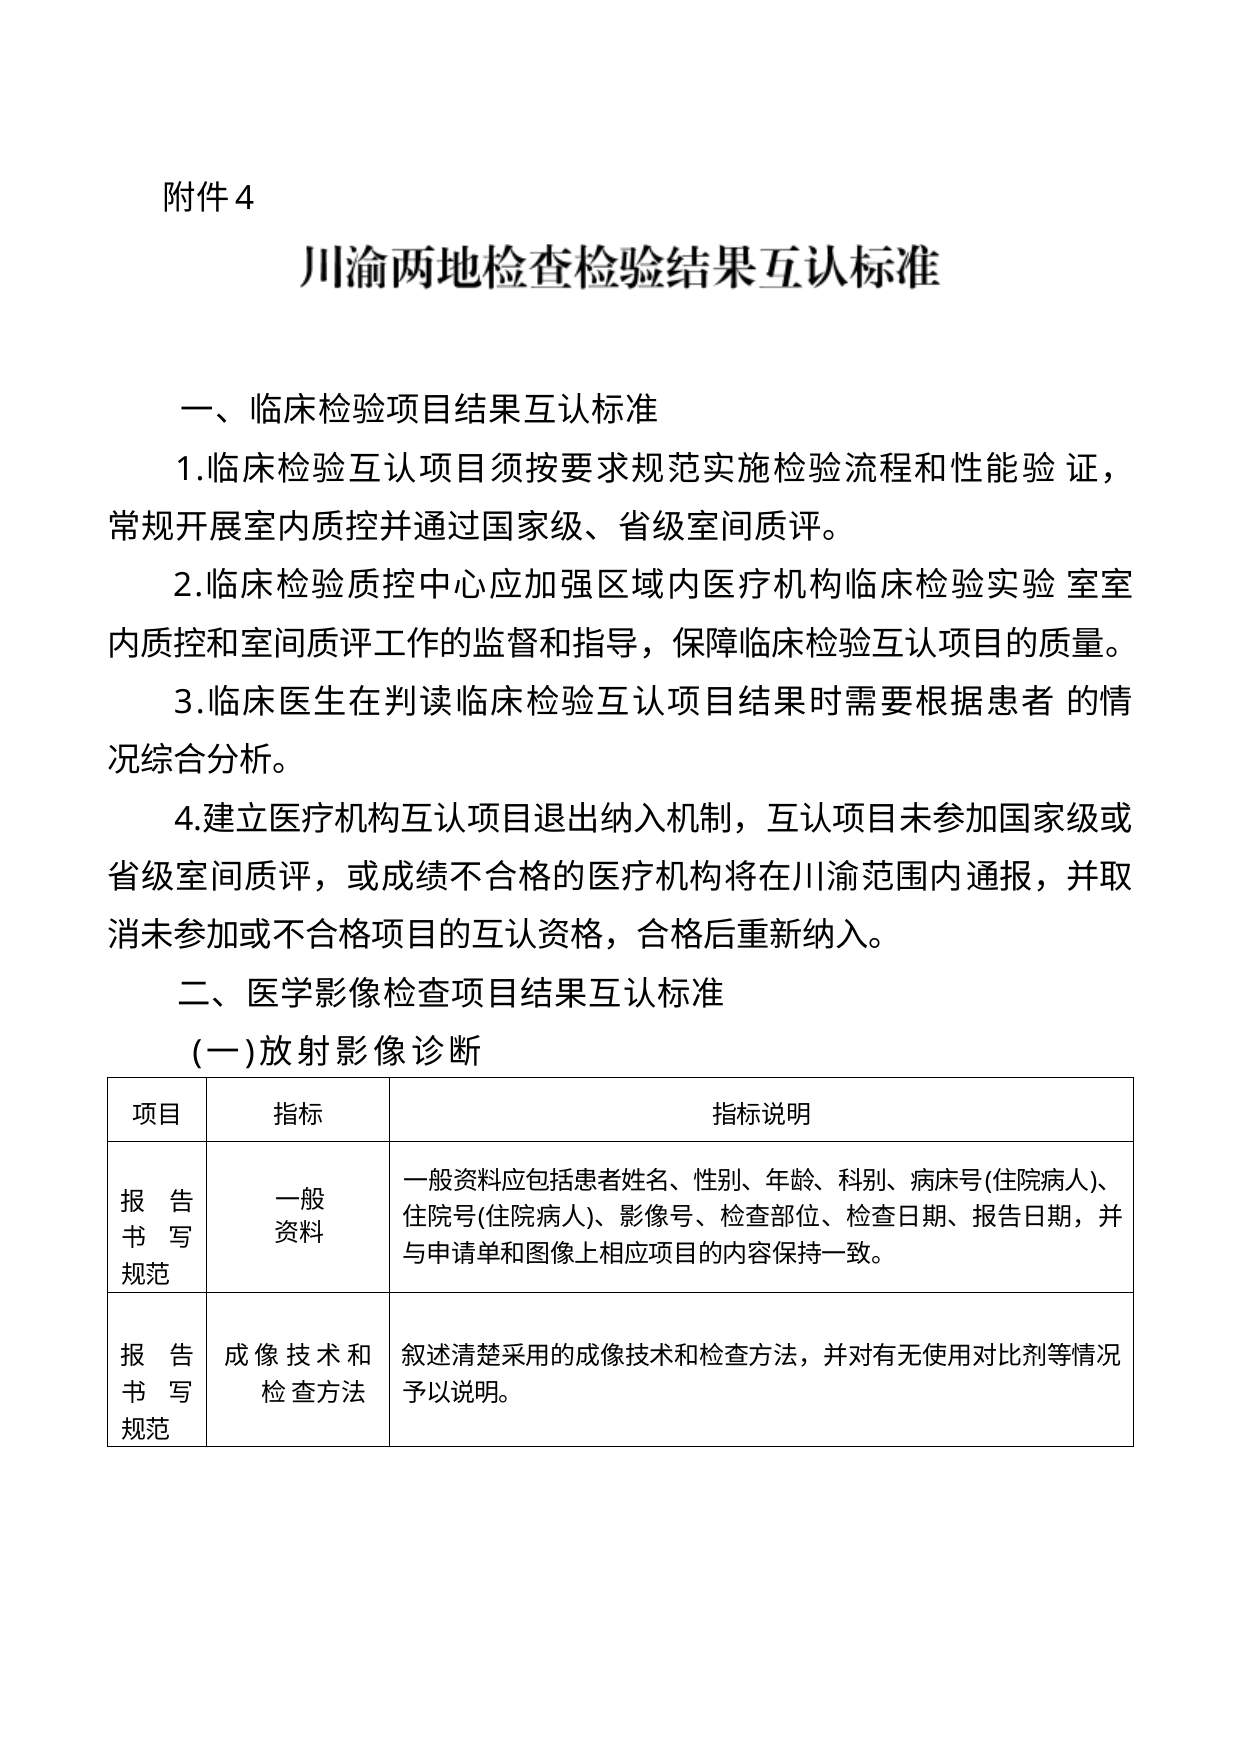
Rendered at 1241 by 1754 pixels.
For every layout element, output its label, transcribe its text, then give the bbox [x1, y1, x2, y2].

text (一)放射影像诊断 [107, 1017, 1133, 1075]
text 4.建立医疗机构互认项目退出纳入机制，互认项目未参加国家级或省级室间质评，或成绩不合格的医疗机构将在川渝范围内通报，并取消未参加或不合格项目的互认资格，合格后重新纳入。 [107, 783, 1133, 958]
text 二、医学影像检查项目结果互认标准 [107, 958, 1133, 1017]
table_cell 报告书 写规范 [108, 1142, 206, 1291]
table_cell 一般 资料 [207, 1142, 389, 1291]
table_header 项目 [108, 1078, 206, 1141]
text 附件 4 [163, 173, 1133, 219]
table_cell 报告书 写规范 [108, 1293, 206, 1446]
table_header 指标 [207, 1078, 389, 1141]
text 2.临床检验质控中心应加强区域内医疗机构临床检验实验 室室内质控和室间质评工作的监督和指导，保障临床检验互认项目的质量。 [107, 550, 1133, 667]
table_cell 一般资料应包括患者姓名、性别、年龄、科别、病床号(住院病人)、住院号(住院病人)、影像号、检查部位、检查日期、报告日期，并与申请单和图像上相应项目的内容保持一致。 [390, 1142, 1133, 1291]
table_header 指标说明 [390, 1078, 1133, 1141]
text 一、临床检验项目结果互认标准 [107, 375, 1133, 433]
picture [299, 243, 987, 296]
text 1.临床检验互认项目须按要求规范实施检验流程和性能验 证，常规开展室内质控并通过国家级、省级室间质评。 [107, 433, 1133, 550]
table_cell 叙述清楚采用的成像技术和检查方法，并对有无使用对比剂等情况 予以说明。 [390, 1293, 1133, 1446]
text 3.临床医生在判读临床检验互认项目结果时需要根据患者 的情况综合分析。 [107, 667, 1133, 783]
table_cell 成像技术和检 查方法 [207, 1293, 389, 1446]
